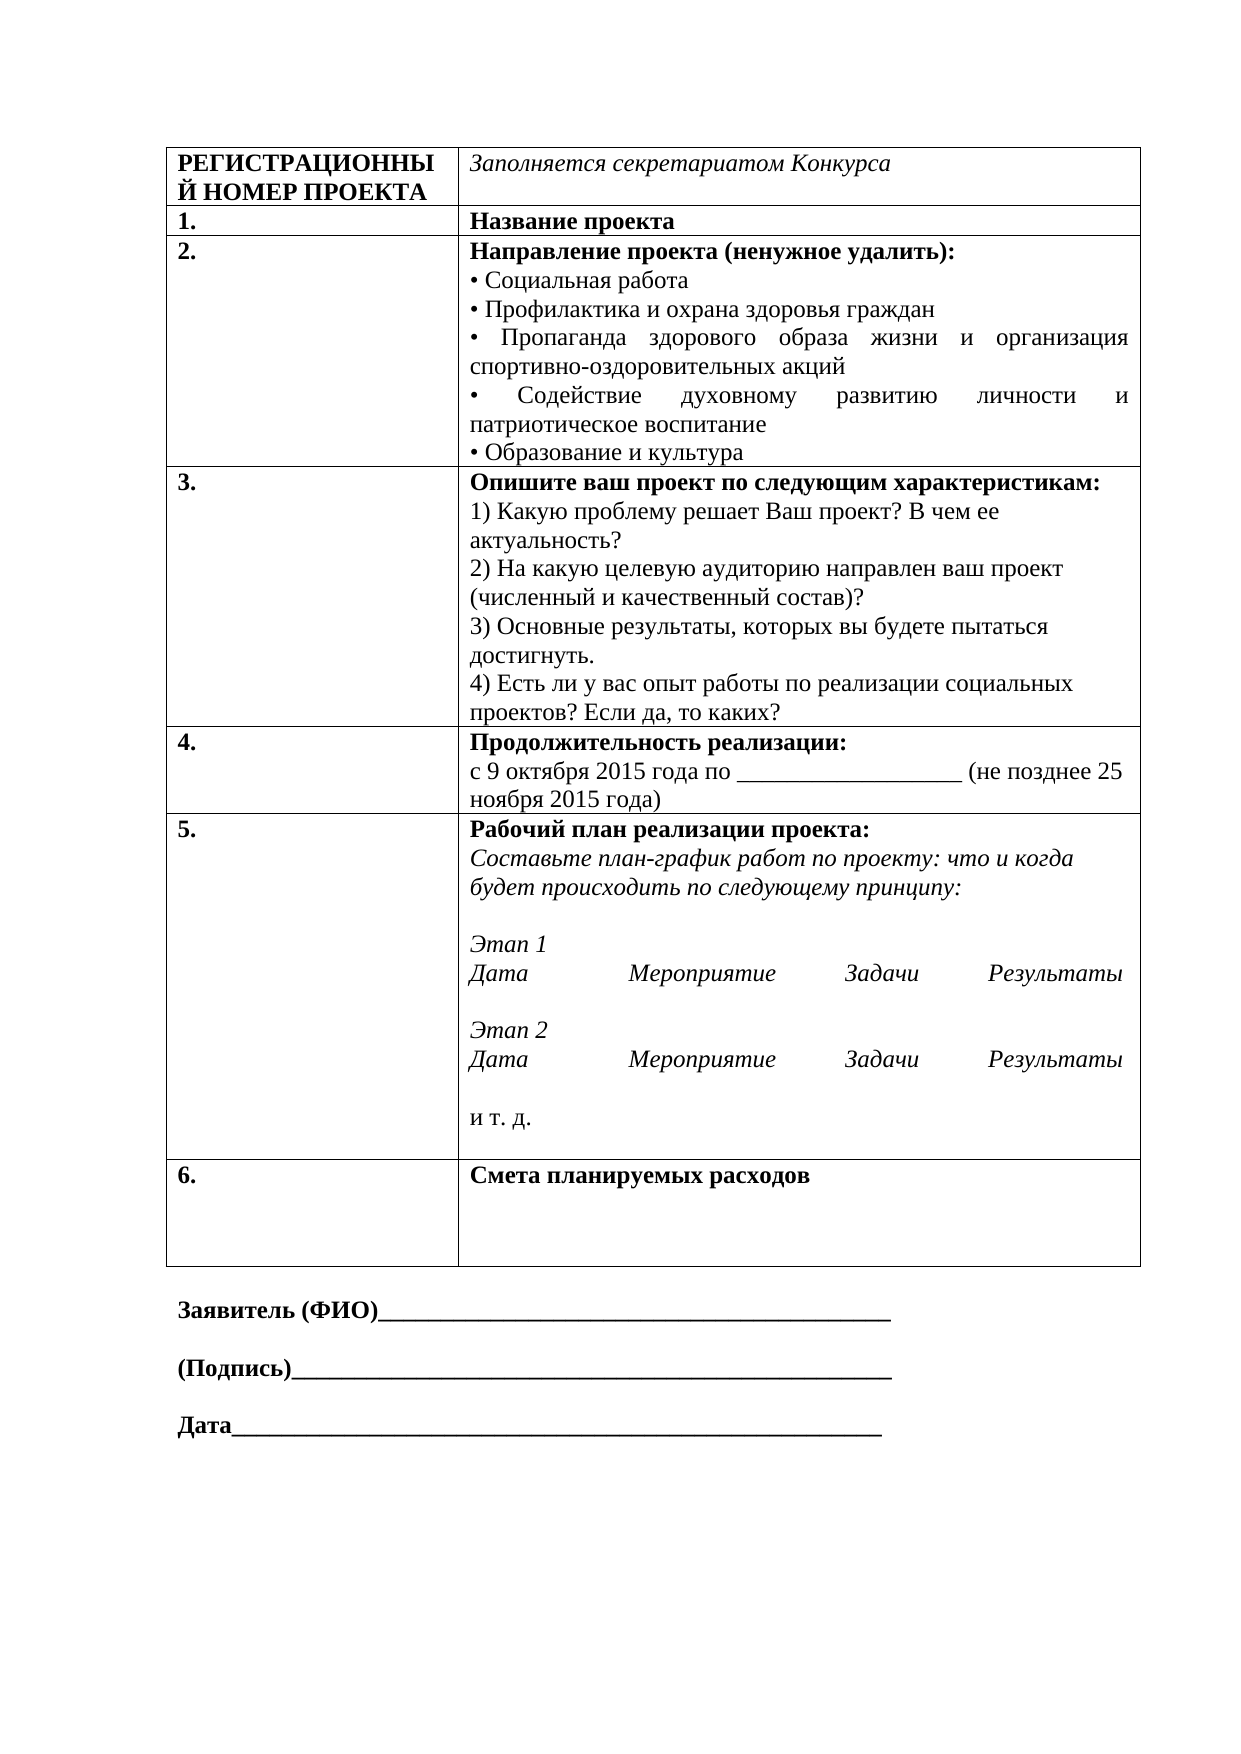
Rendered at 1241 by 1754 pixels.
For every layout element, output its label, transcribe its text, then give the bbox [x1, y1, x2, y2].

table_cell 2. [167, 236, 458, 466]
table_cell 4. [167, 727, 458, 813]
table_cell Направление проекта (ненужное удалить): • Социальная работа • Профилактика и охрана здоровья граждан • Пропаганда здорового образа жизни и организация спортивно-оздоровительных акций • Содействие духовному развитию личности и патриотическое воспитание • Образование и культура [459, 236, 1140, 466]
table_header Заполняется секретариатом Конкурса [459, 148, 1140, 205]
table_cell Опишите ваш проект по следующим характеристикам: 1) Какую проблему решает Ваш проект? В чем ее актуальность? 2) На какую целевую аудиторию направлен ваш проект (численный и качественный состав)? 3) Основные результаты, которых вы будете пытаться достигнуть. 4) Есть ли у вас опыт работы по реализации социальных проектов? Если да, то каких? [459, 467, 1140, 726]
table_cell Смета планируемых расходов [459, 1160, 1140, 1266]
table_cell 1. [167, 206, 458, 235]
text Дата____________________________________________________ [177, 1411, 1152, 1439]
table_cell 5. [167, 814, 458, 1159]
table_cell 6. [167, 1160, 458, 1266]
text Заявитель (ФИО)_________________________________________ [177, 1296, 1152, 1324]
table_header РЕГИСТРАЦИОННЫЙ НОМЕР ПРОЕКТА [167, 148, 458, 205]
table_cell Название проекта [459, 206, 1140, 235]
table_cell Продолжительность реализации: с 9 октября 2015 года по __________________ (не позднее 25 ноября 2015 года) [459, 727, 1140, 813]
table_cell 3. [167, 467, 458, 726]
text (Подпись)________________________________________________ [177, 1353, 1152, 1382]
table_cell Рабочий план реализации проекта: Составьте план-график работ по проекту: что и когда будет происходить по следующему принципу: Этап 1 Дата Мероприятие Задачи Результаты Этап 2 Дата Мероприятие Задачи Результаты и т. д. [459, 814, 1140, 1159]
